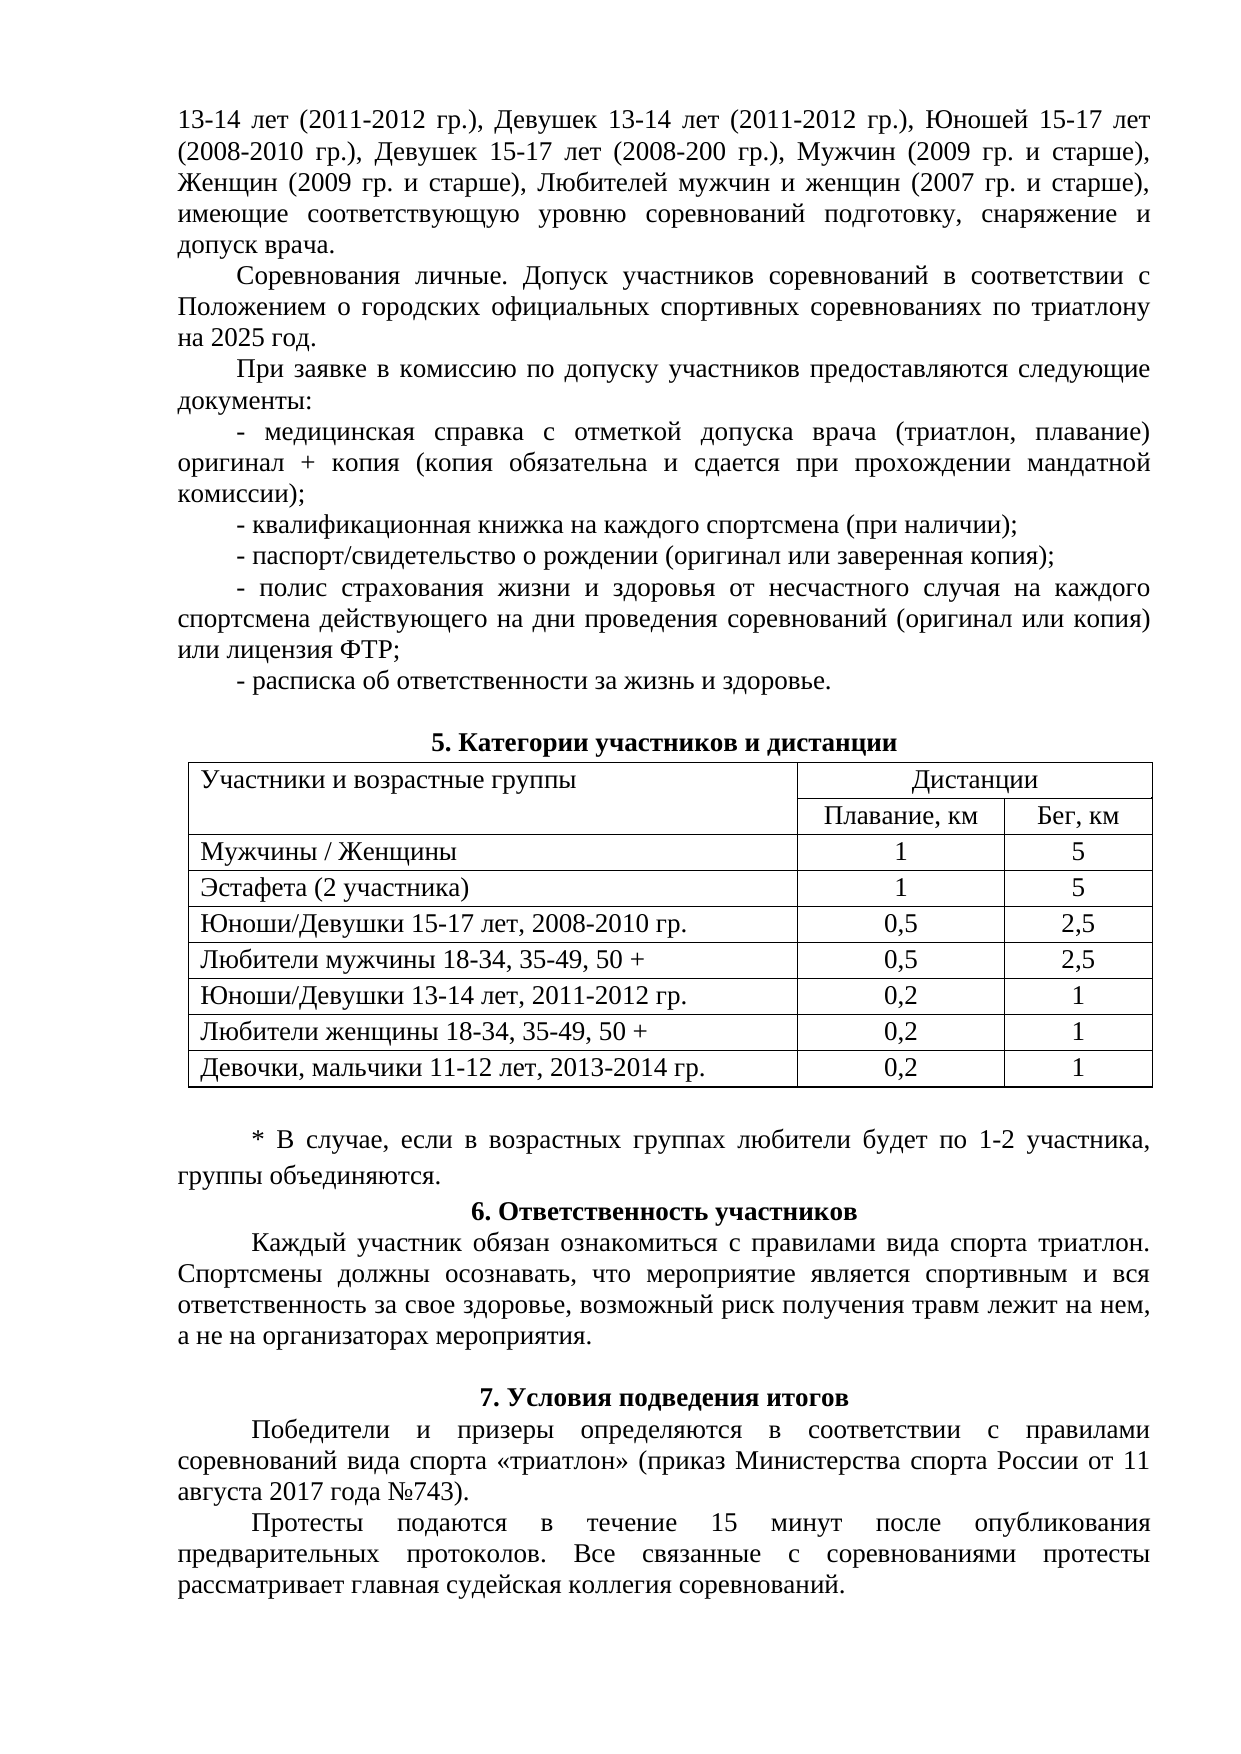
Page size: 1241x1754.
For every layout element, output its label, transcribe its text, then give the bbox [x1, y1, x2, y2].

text * В случае, если в возрастных группах любители будет по 1-2 участника, группы объединяются. [177, 1123, 1152, 1190]
text 7. Условия подведения итогов [177, 1382, 1152, 1413]
table_cell Плавание, км [798, 799, 1004, 834]
table_cell Любители женщины 18-34, 35-49, 50 + [189, 1015, 797, 1050]
table_cell 1 [1005, 979, 1152, 1014]
table_cell 0,2 [798, 1015, 1004, 1050]
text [177, 103, 1152, 259]
table_cell 0,2 [798, 1051, 1004, 1086]
table_cell 0,2 [798, 979, 1004, 1014]
table_cell 1 [1005, 1051, 1152, 1086]
table_cell 0,5 [798, 943, 1004, 978]
text Победители и призеры определяются в соответствии с правилами соревнований вида спорта «триатлон» (приказ Министерства спорта России от 11 августа 2017 года №743). [177, 1413, 1152, 1506]
text 5. Категории участников и дистанции [177, 726, 1152, 757]
table_cell 5 [1005, 871, 1152, 906]
table_cell Мужчины / Женщины [189, 835, 797, 870]
table_cell 1 [798, 835, 1004, 870]
text - медицинская справка с отметкой допуска врача (триатлон, плавание) оригинал + копия (копия обязательна и сдается при прохождении мандатной комиссии); [177, 415, 1152, 508]
table_cell 2,5 [1005, 907, 1152, 942]
table_cell Юноши/Девушки 13-14 лет, 2011-2012 гр. [189, 979, 797, 1014]
text При заявке в комиссию по допуску участников предоставляются следующие документы: [177, 353, 1152, 415]
text Соревнования личные. Допуск участников соревнований в соответствии с Положением о городских официальных спортивных соревнованиях по триатлону на 2025 год. [177, 259, 1152, 353]
table_cell 5 [1005, 835, 1152, 870]
text Каждый участник обязан ознакомиться с правилами вида спорта триатлон. Спортсмены должны осознавать, что мероприятие является спортивным и вся ответственность за свое здоровье, возможный риск получения травм лежит на нем, а не на организаторах мероприятия. [177, 1226, 1152, 1350]
text - расписка об ответственности за жизнь и здоровье. [177, 664, 1152, 695]
table_cell 0,5 [798, 907, 1004, 942]
table_header Дистанции [798, 763, 1152, 798]
text - паспорт/свидетельство о рождении (оригинал или заверенная копия); [177, 539, 1152, 571]
table_cell Бег, км [1005, 799, 1152, 834]
table_cell Эстафета (2 участника) [189, 871, 797, 906]
text - квалификационная книжка на каждого спортсмена (при наличии); [177, 508, 1152, 539]
table_cell 1 [798, 871, 1004, 906]
text - полис страхования жизни и здоровья от несчастного случая на каждого спортсмена действующего на дни проведения соревнований (оригинал или копия) или лицензия ФТР; [177, 571, 1152, 664]
table_cell 2,5 [1005, 943, 1152, 978]
table_header Участники и возрастные группы [189, 763, 797, 834]
text Протесты подаются в течение 15 минут после опубликования предварительных протоколов. Все связанные с соревнованиями протесты рассматривает главная судейская коллегия соревнований. [177, 1506, 1152, 1599]
text 6. Ответственность участников [177, 1195, 1152, 1226]
table_cell Девочки, мальчики 11-12 лет, 2013-2014 гр. [189, 1051, 797, 1086]
table_cell Юноши/Девушки 15-17 лет, 2008-2010 гр. [189, 907, 797, 942]
table_cell Любители мужчины 18-34, 35-49, 50 + [189, 943, 797, 978]
table_cell 1 [1005, 1015, 1152, 1050]
